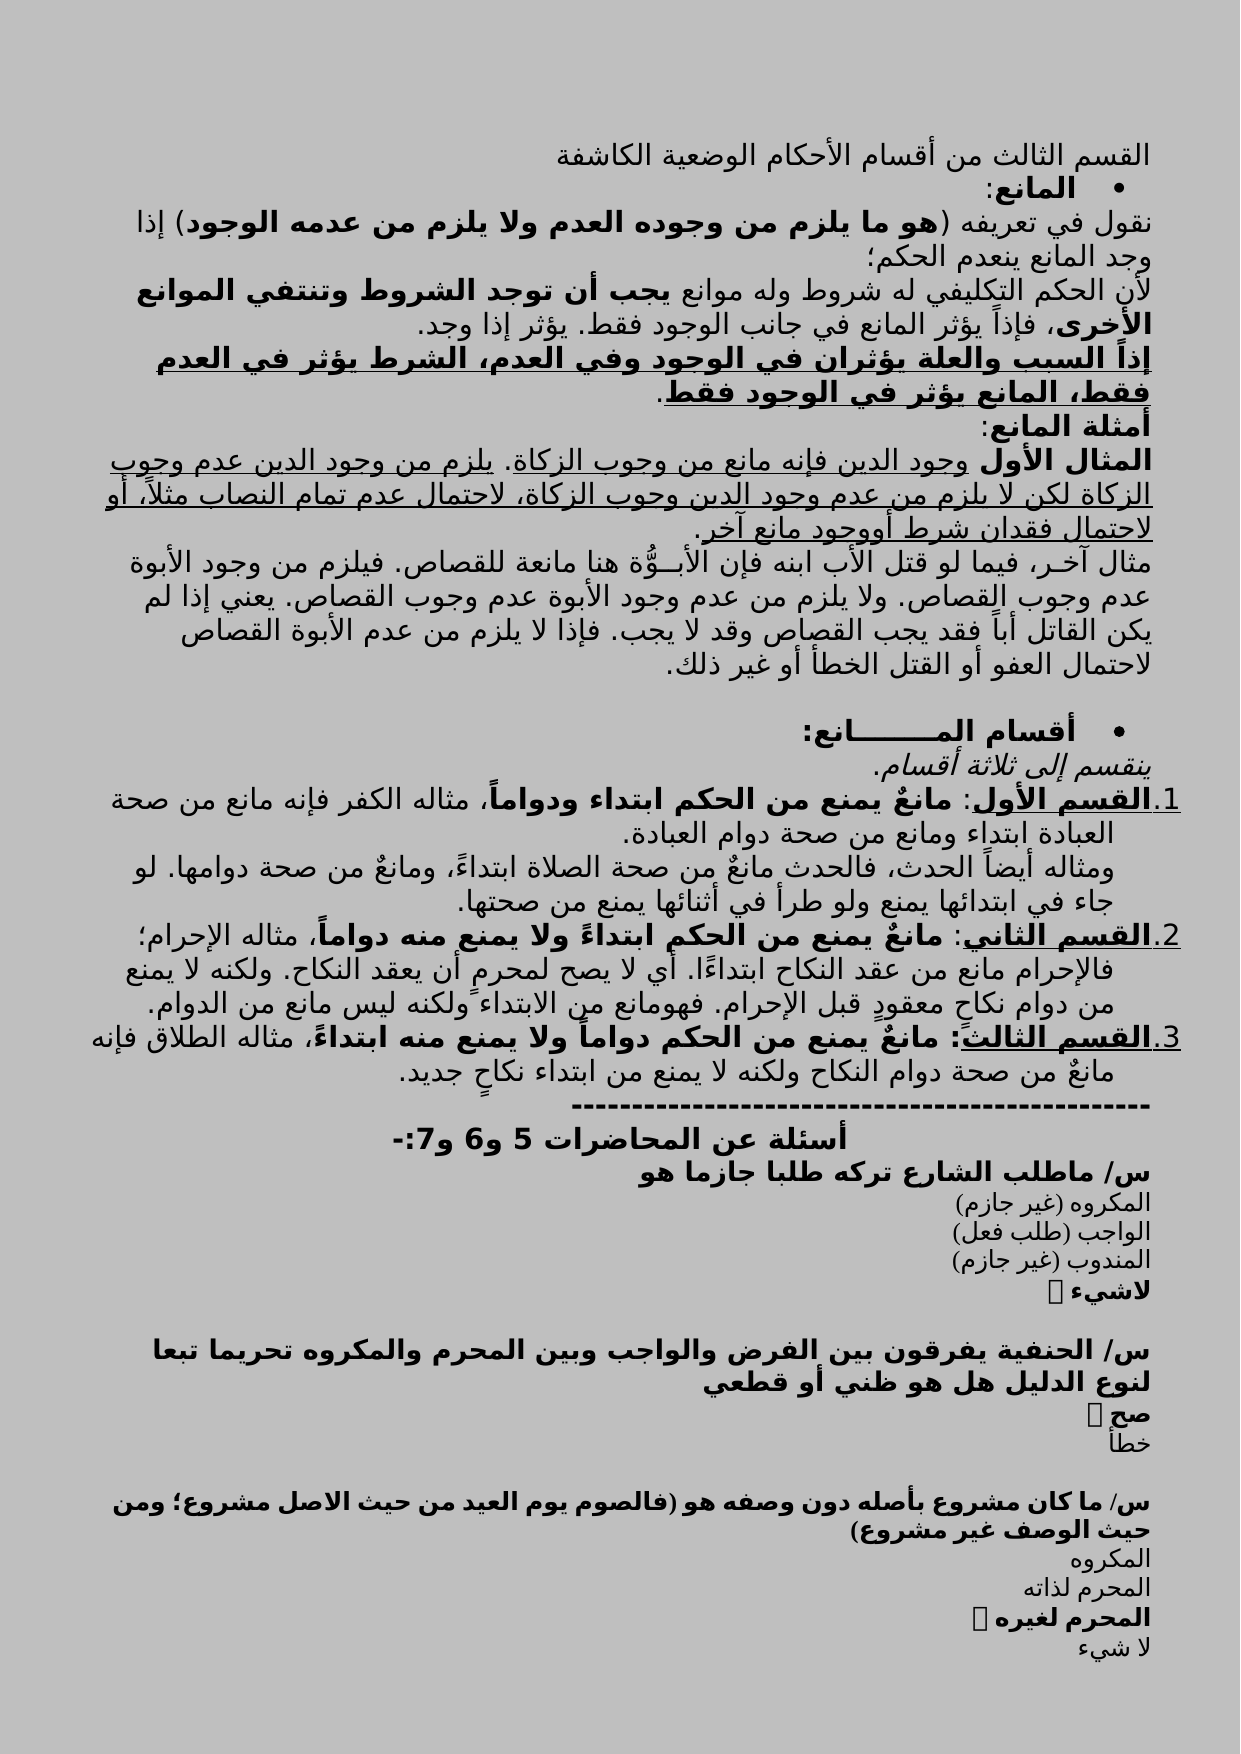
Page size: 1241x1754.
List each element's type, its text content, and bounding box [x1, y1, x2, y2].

text الواجب (طلب فعل) [89, 1217, 1152, 1245]
text المندوب (غير جازم) [89, 1245, 1152, 1274]
text ومثاله أيضاً الحدث، فالحدث مانعٌ من صحة الصلاة ابتداءً، ومانعٌ من صحة دوامها. لو جاء في ابتدائها يمنع ولو طرأ في أثنائها يمنع من صحتها. [89, 851, 1115, 918]
text المحرم لغيره [89, 1602, 1152, 1633]
text س/ ما كان مشروع بأصله دون وصفه هو (فالصوم يوم العيد من حيث الاصل مشروع؛ ومن حيث الوصف غير مشروع) [89, 1487, 1152, 1544]
text لأن الحكم التكليفي له شروط وله موانع يجب أن توجد الشروط وتنتفي الموانع الأخرى، فإذاً يؤثر المانع في جانب الوجود فقط. يؤثر إذا وجد. [89, 274, 1153, 342]
text لا شيء [89, 1633, 1152, 1662]
text لاشيء [89, 1274, 1152, 1306]
list القسم الثاني: مانعٌ يمنع من الحكم ابتداءً ولا يمنع منه دواماً، مثاله الإحرام؛ فالإحرام مانع من عقد النكاح ابتداءًا. أي لا يصح لمحرمٍ أن يعقد النكاح. ولكنه لا يمنع من دوام نكاحٍ معقودٍ قبل الإحرام. فهومانع من الابتداء ولكنه ليس مانع من الدوام. [89, 918, 1153, 1020]
text مثال آخـر، فيما لو قتل الأب ابنه فإن الأبــوُّة هنا مانعة للقصاص. فيلزم من وجود الأبوة عدم وجوب القصاص. ولا يلزم من عدم وجود الأبوة عدم وجوب القصاص. يعني إذا لم يكن القاتل أباً فقد يجب القصاص وقد لا يجب. فإذا لا يلزم من عدم الأبوة القصاص لاحتمال العفو أو القتل الخطأ أو غير ذلك. [89, 545, 1153, 681]
text صح [89, 1397, 1152, 1429]
text المكروه [89, 1544, 1152, 1573]
list القسم الأول: مانعٌ يمنع من الحكم ابتداء ودواماً، مثاله الكفر فإنه مانع من صحة العبادة ابتداء ومانع من صحة دوام العبادة. [89, 783, 1153, 851]
list القسم الثالث: مانعٌ يمنع من الحكم دواماً ولا يمنع منه ابتداءً، مثاله الطلاق فإنه مانعٌ من صحة دوام النكاح ولكنه لا يمنع من ابتداء نكاحٍ جديد. [89, 1020, 1153, 1088]
text أمثلة المانع: [89, 409, 1152, 443]
text المكروه (غير جازم) [89, 1188, 1152, 1217]
text ينقسم إلى ثلاثة أقسام. [89, 749, 1152, 783]
list أقسام المــــــــانع: [89, 715, 1114, 749]
text س/ ماطلب الشارع تركه طلبا جازما هو [89, 1156, 1152, 1188]
text ------------------------------------------------ [89, 1088, 1152, 1122]
text إذاً السبب والعلة يؤثران في الوجود وفي العدم، الشرط يؤثر في العدم فقط، المانع يؤثر في الوجود فقط. [89, 342, 1152, 409]
text س/ الحنفية يفرقون بين الفرض والواجب وبين المحرم والمكروه تحريما تبعا لنوع الدليل هل هو ظني أو قطعي [89, 1334, 1152, 1397]
text المثال الأول وجود الدين فإنه مانع من وجوب الزكاة. يلزم من وجود الدين عدم وجوب الزكاة لكن لا يلزم من عدم وجود الدين وجوب الزكاة، لاحتمال عدم تمام النصاب مثلاً، أو لاحتمال فقدان شرط أووجود مانع آخر. [89, 443, 1153, 545]
text خطأ [89, 1429, 1152, 1458]
text نقول في تعريفه (هو ما يلزم من وجوده العدم ولا يلزم من عدمه الوجود) إذا وجد المانع ينعدم الحكم؛ [89, 206, 1153, 274]
text القسم الثالث من أقسام الأحكام الوضعية الكاشفة [89, 138, 1152, 172]
list المانع: [89, 172, 1114, 206]
text المحرم لذاته [89, 1573, 1152, 1602]
text أسئلة عن المحاضرات 5 و6 و7:- [89, 1122, 1152, 1156]
